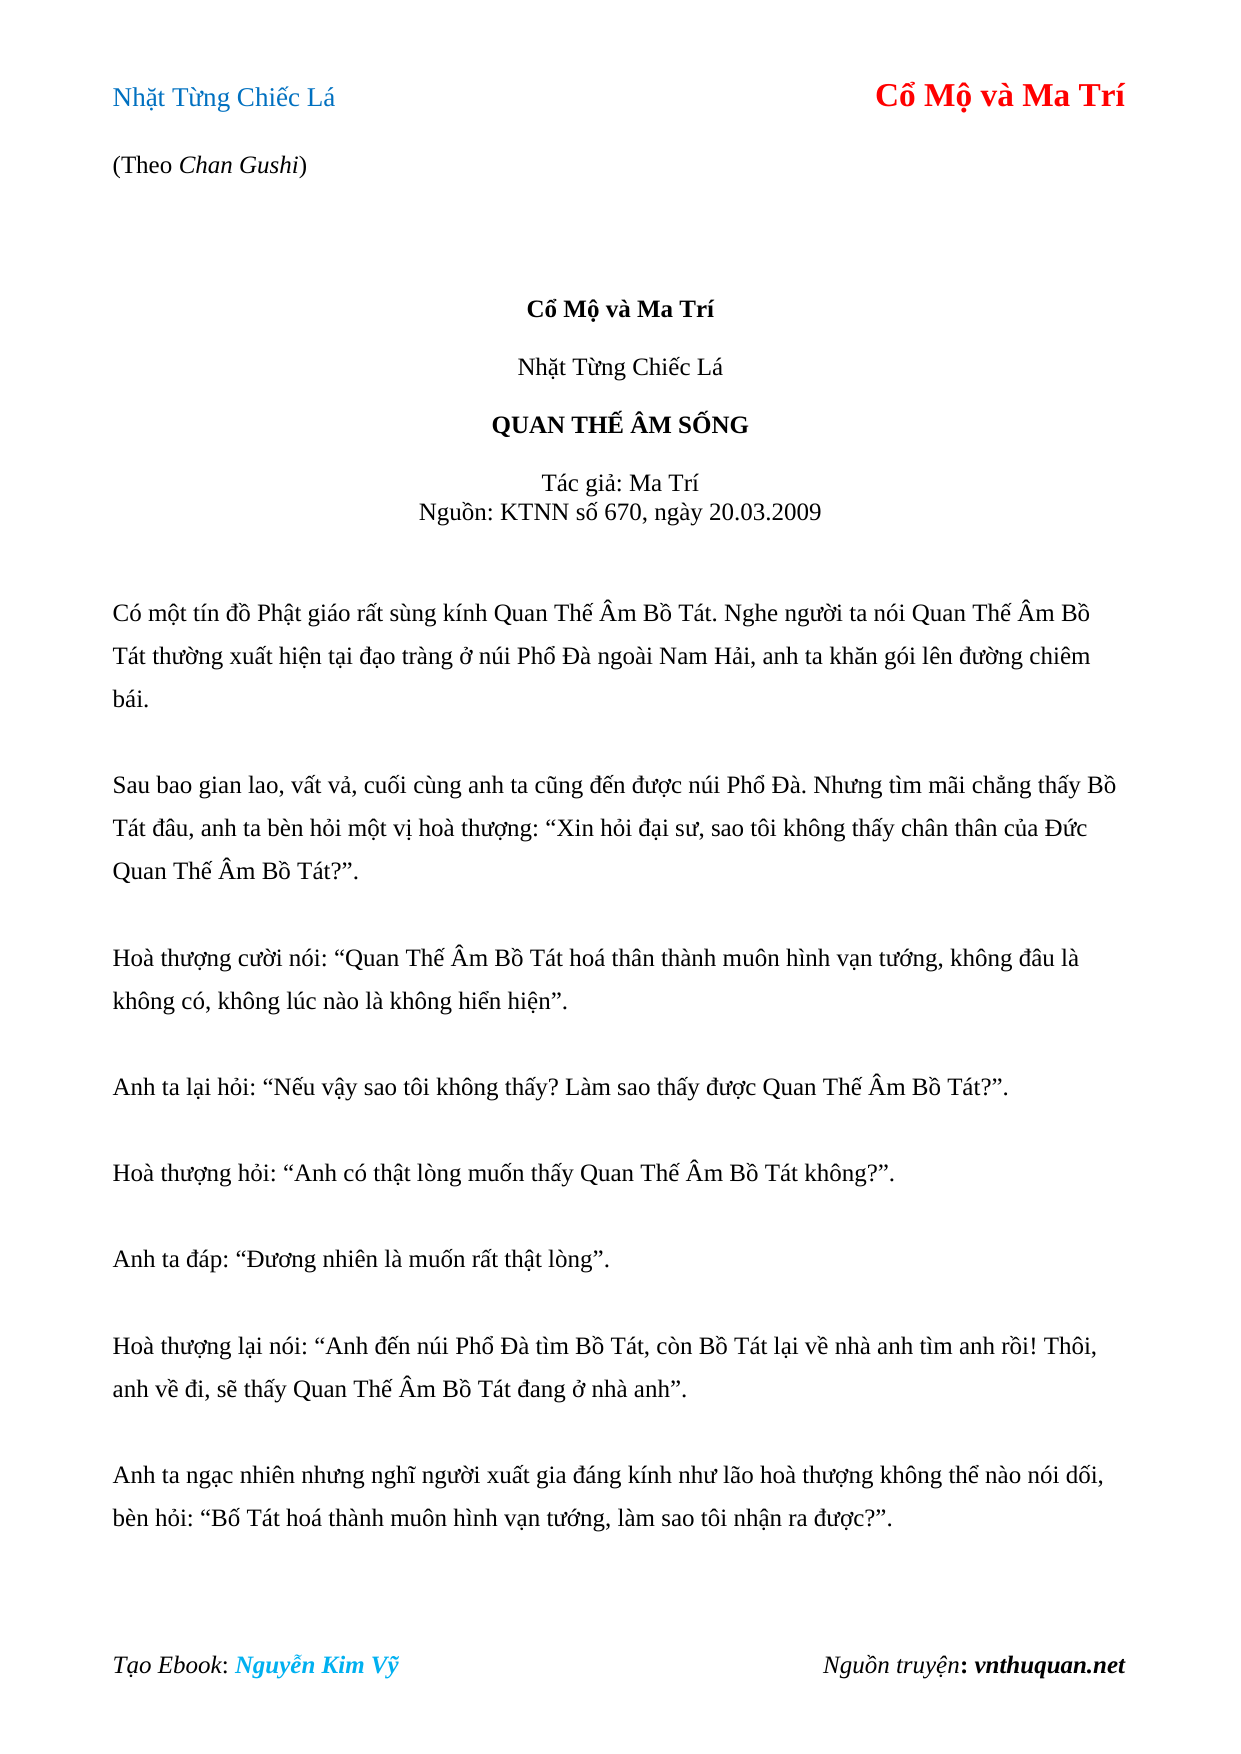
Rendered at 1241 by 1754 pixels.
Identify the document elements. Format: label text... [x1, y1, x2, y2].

text Nhặt Từng Chiếc Lá [112, 352, 1128, 381]
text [112, 554, 1128, 1575]
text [112, 150, 1128, 222]
text QUAN THẾ ÂM SỐNG [112, 410, 1128, 439]
text Cổ Mộ và Ma Trí [112, 294, 1128, 323]
text Tác giả: Ma Trí Nguồn: KTNN số 670, ngày 20.03.2009 [112, 468, 1128, 525]
